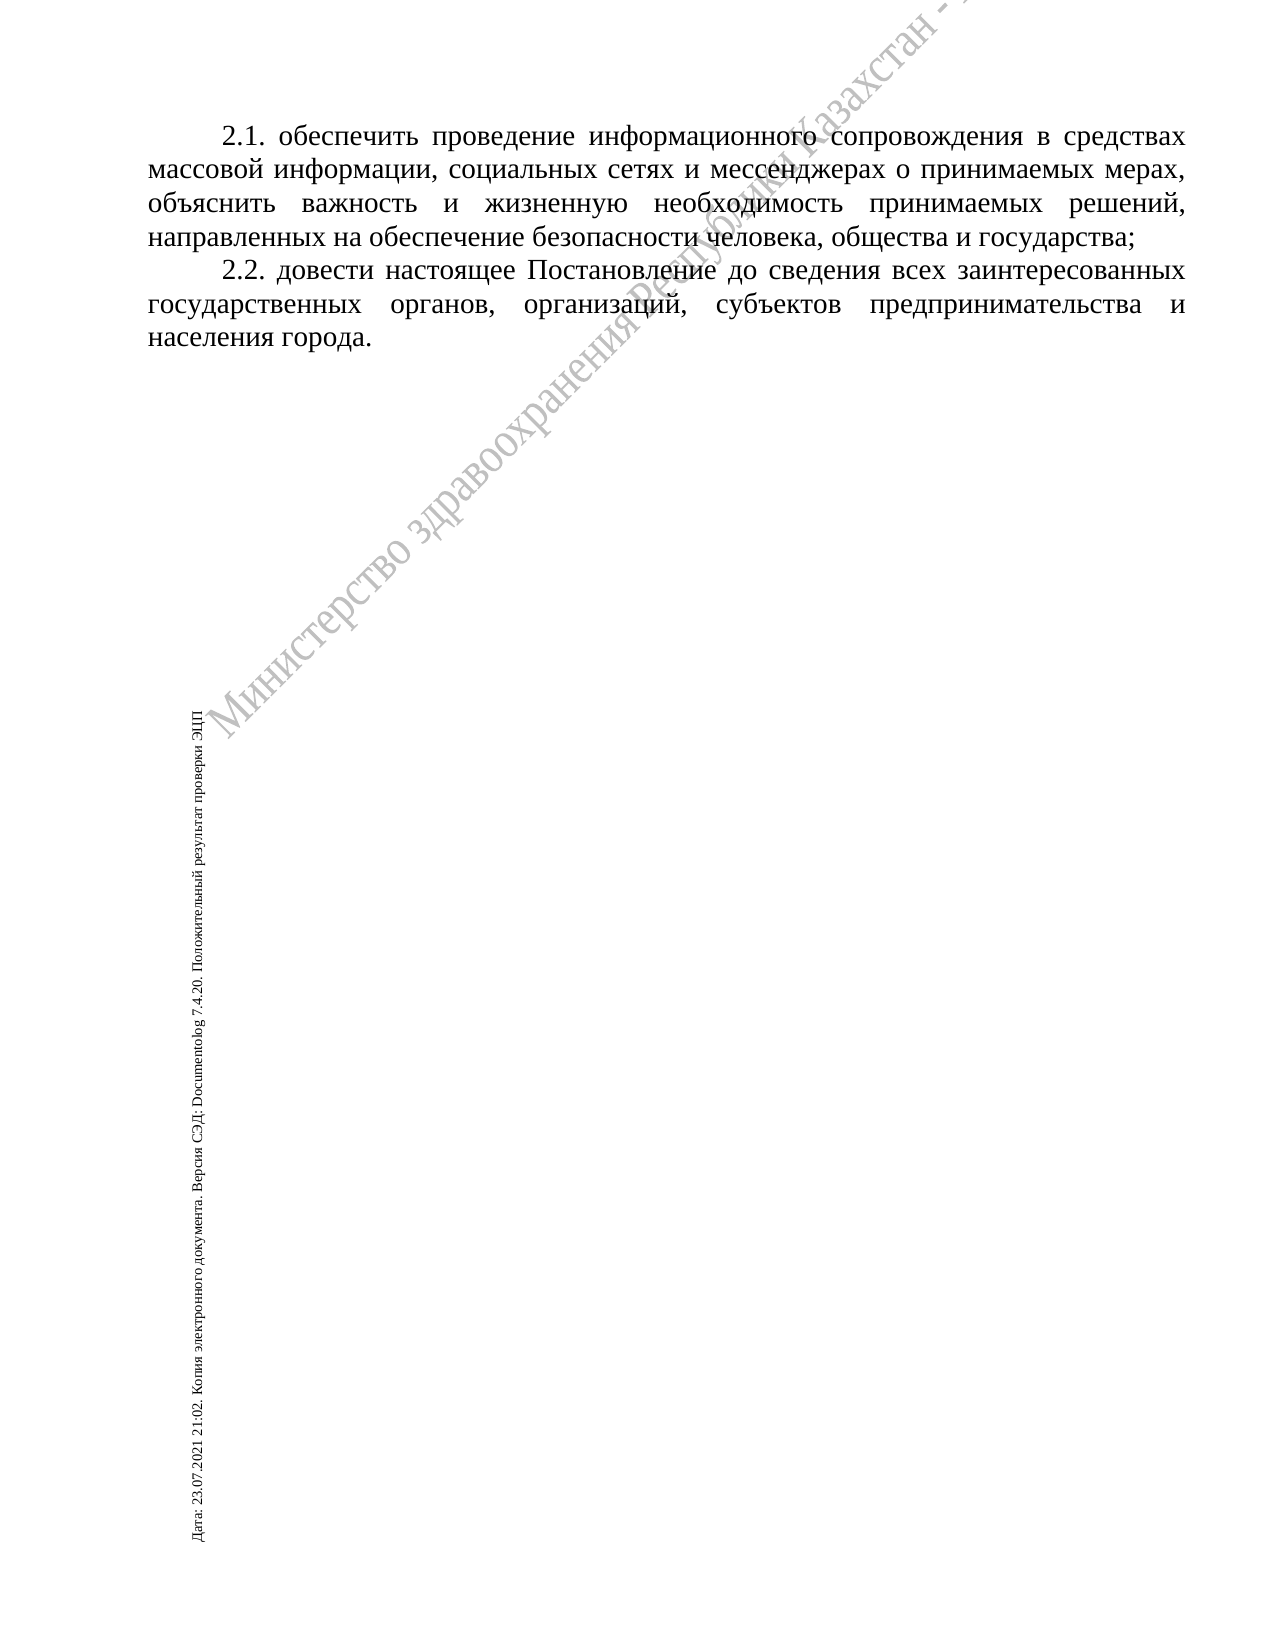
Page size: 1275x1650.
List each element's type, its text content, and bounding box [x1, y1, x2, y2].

text 2.2. довести настоящее Постановление до сведения всех заинтересованных государственных органов, организаций, субъектов предпринимательства и населения города. [148, 252, 1186, 353]
text 2.1. обеспечить проведение информационного сопровождения в средствах массовой информации, социальных сетях и мессенджерах о принимаемых мерах, объяснить важность и жизненную необходимость принимаемых решений, направленных на обеспечение безопасности человека, общества и государства; [148, 118, 1186, 252]
